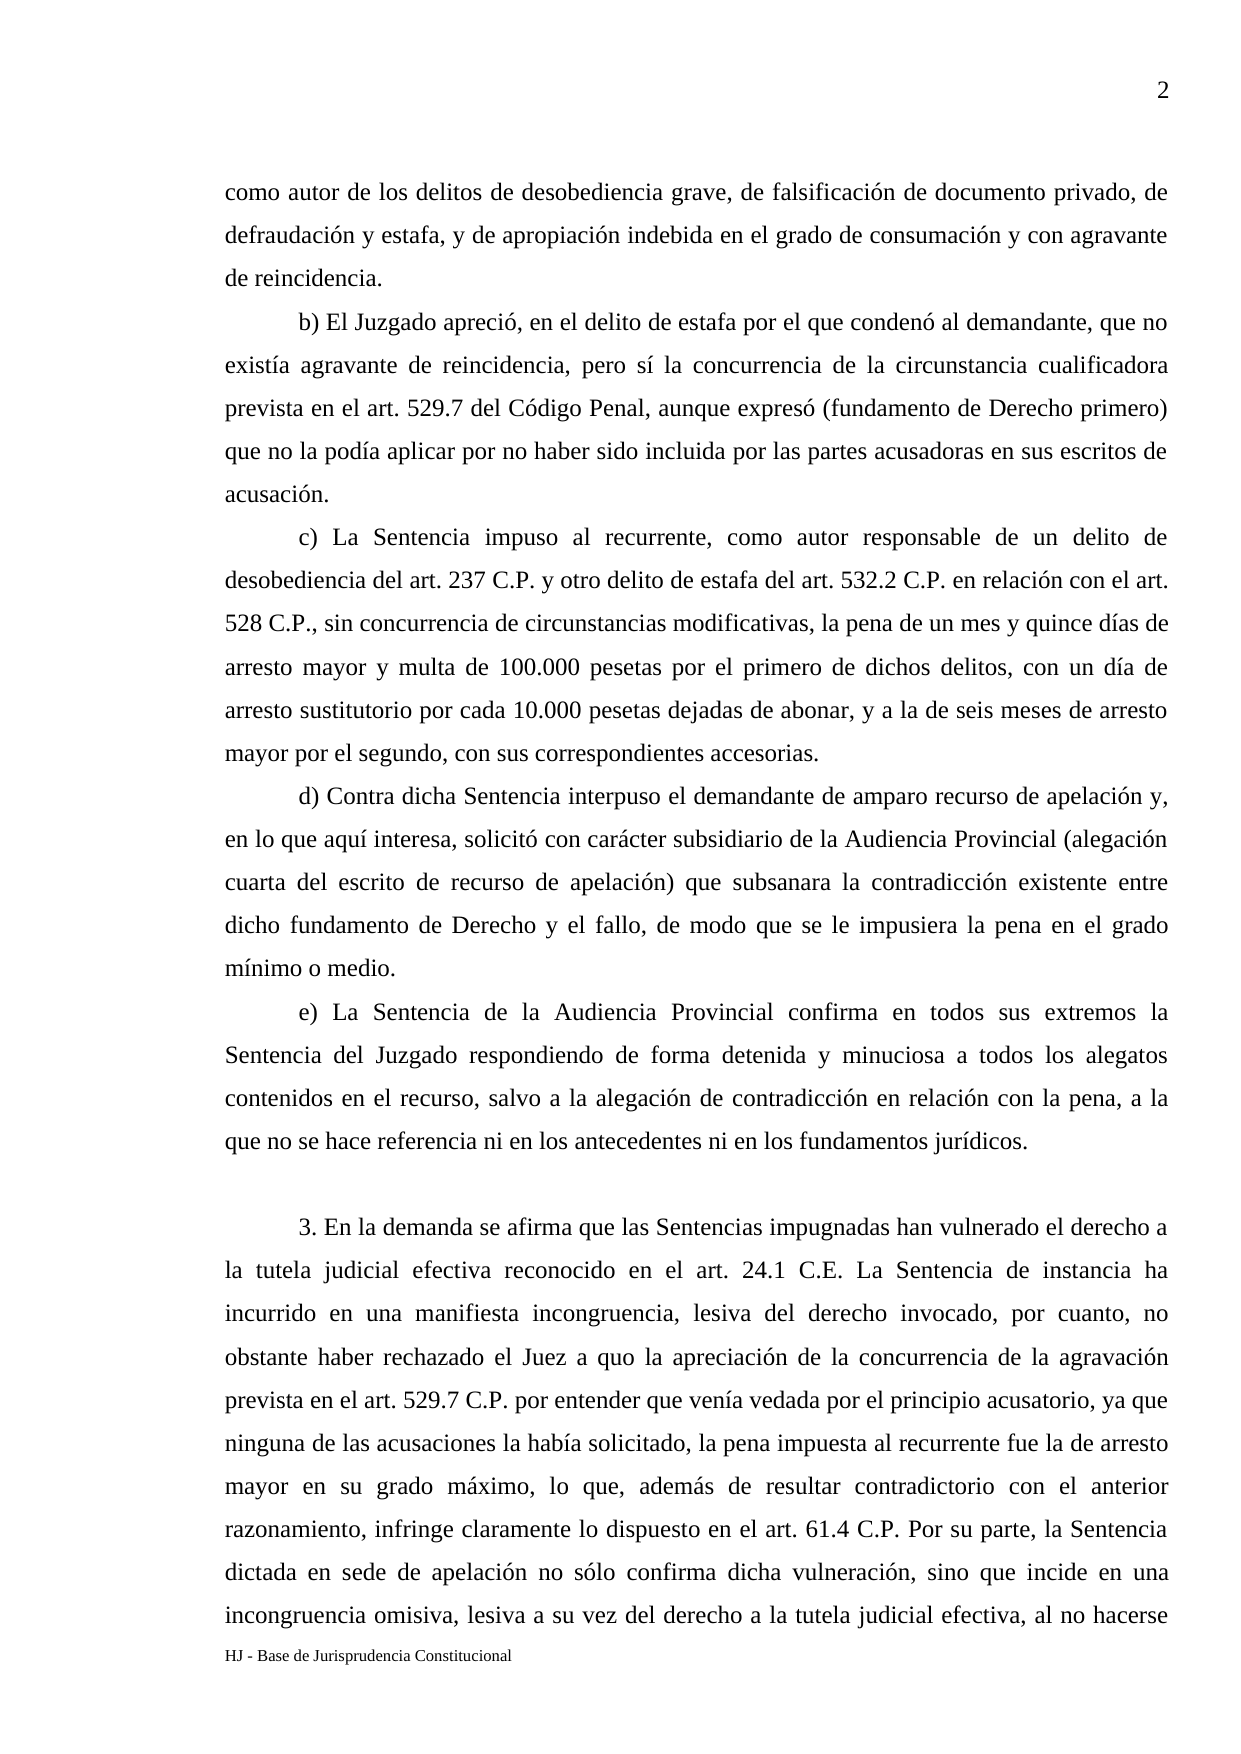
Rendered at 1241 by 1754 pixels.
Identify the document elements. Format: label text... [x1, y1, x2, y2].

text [224, 1212, 1169, 1629]
text e) La Sentencia de la Audiencia Provincial confirma en todos sus extremos la Sentencia del Juzgado respondiendo de forma detenida y minuciosa a todos los alegatos contenidos en el recurso, salvo a la alegación de contradicción en relación con la pena, a la que no se hace referencia ni en los antecedentes ni en los fundamentos jurídicos. [224, 997, 1169, 1155]
text b) El Juzgado apreció, en el delito de estafa por el que condenó al demandante, que no existía agravante de reincidencia, pero sí la concurrencia de la circunstancia cualificadora prevista en el art. 529.7 del Código Penal, aunque expresó (fundamento de Derecho primero) que no la podía aplicar por no haber sido incluida por las partes acusadoras en sus escritos de acusación. [224, 307, 1169, 508]
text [224, 177, 1169, 292]
text d) Contra dicha Sentencia interpuso el demandante de amparo recurso de apelación y, en lo que aquí interesa, solicitó con carácter subsidiario de la Audiencia Provincial (alegación cuarta del escrito de recurso de apelación) que subsanara la contradicción existente entre dicho fundamento de Derecho y el fallo, de modo que se le impusiera la pena en el grado mínimo o medio. [224, 781, 1169, 982]
text c) La Sentencia impuso al recurrente, como autor responsable de un delito de desobediencia del art. 237 C.P. y otro delito de estafa del art. 532.2 C.P. en relación con el art. 528 C.P., sin concurrencia de circunstancias modificativas, la pena de un mes y quince días de arresto mayor y multa de 100.000 pesetas por el primero de dichos delitos, con un día de arresto sustitutorio por cada 10.000 pesetas dejadas de abonar, y a la de seis meses de arresto mayor por el segundo, con sus correspondientes accesorias. [224, 522, 1169, 767]
